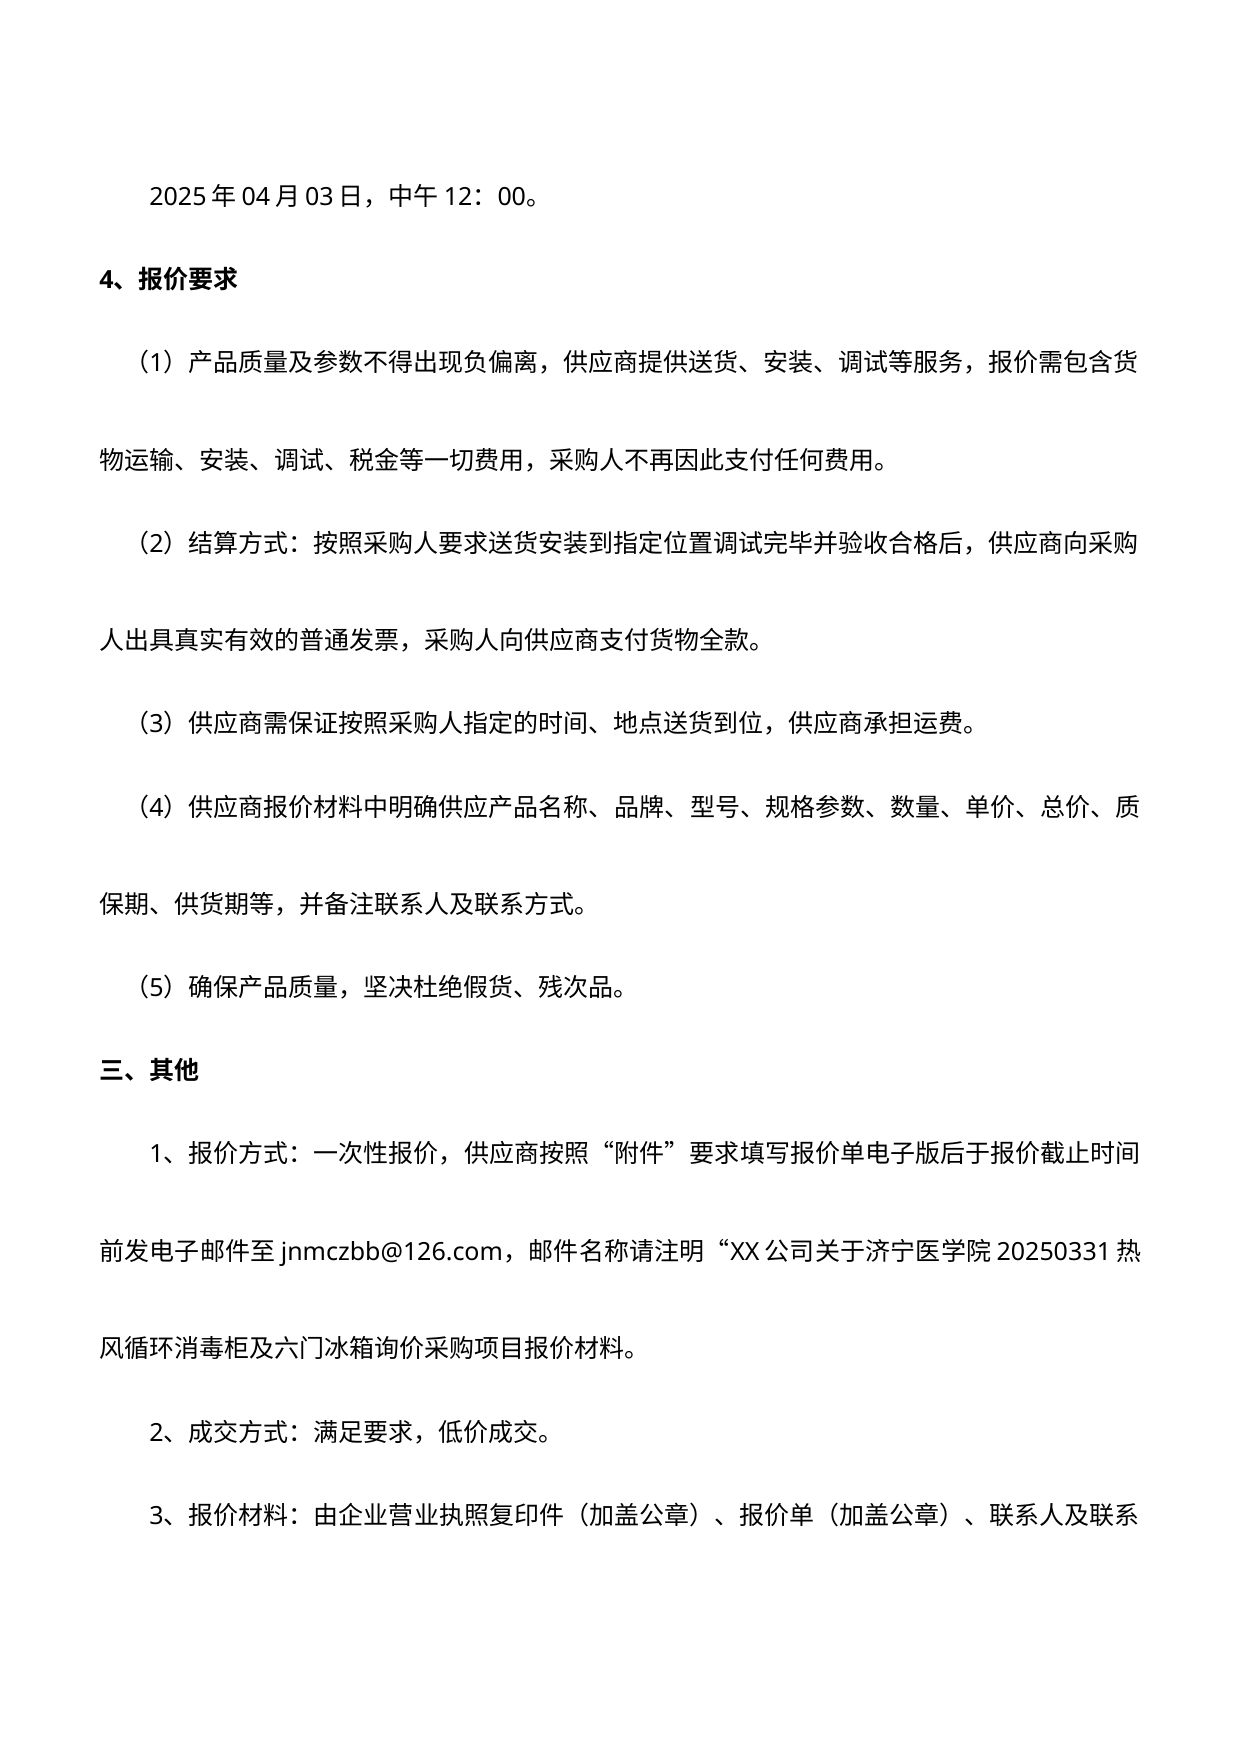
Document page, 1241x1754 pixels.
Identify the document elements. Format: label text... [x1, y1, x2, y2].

text （1）产品质量及参数不得出现负偏离，供应商提供送货、安装、调试等服务，报价需包含货物运输、安装、调试、税金等一切费用，采购人不再因此支付任何费用。 [99, 328, 1141, 491]
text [99, 1481, 1141, 1546]
text 2025年04月03日，中午12：00。 [99, 162, 1141, 227]
text 1、报价方式：一次性报价，供应商按照“附件”要求填写报价单电子版后于报价截止时间前发电子邮件至jnmczbb@126.com，邮件名称请注明“XX公司关于济宁医学院20250331热风循环消毒柜及六门冰箱询价采购项目报价材料。 [99, 1119, 1141, 1379]
text （3）供应商需保证按照采购人指定的时间、地点送货到位，供应商承担运费。 [99, 689, 1141, 754]
text 2、成交方式：满足要求，低价成交。 [99, 1398, 1141, 1463]
text 三、其他 [99, 1036, 1141, 1101]
text （5）确保产品质量，坚决杜绝假货、残次品。 [99, 953, 1141, 1018]
text （2）结算方式：按照采购人要求送货安装到指定位置调试完毕并验收合格后，供应商向采购人出具真实有效的普通发票，采购人向供应商支付货物全款。 [99, 509, 1141, 671]
text 4、报价要求 [99, 245, 1141, 310]
text （4）供应商报价材料中明确供应产品名称、品牌、型号、规格参数、数量、单价、总价、质保期、供货期等，并备注联系人及联系方式。 [99, 773, 1141, 935]
